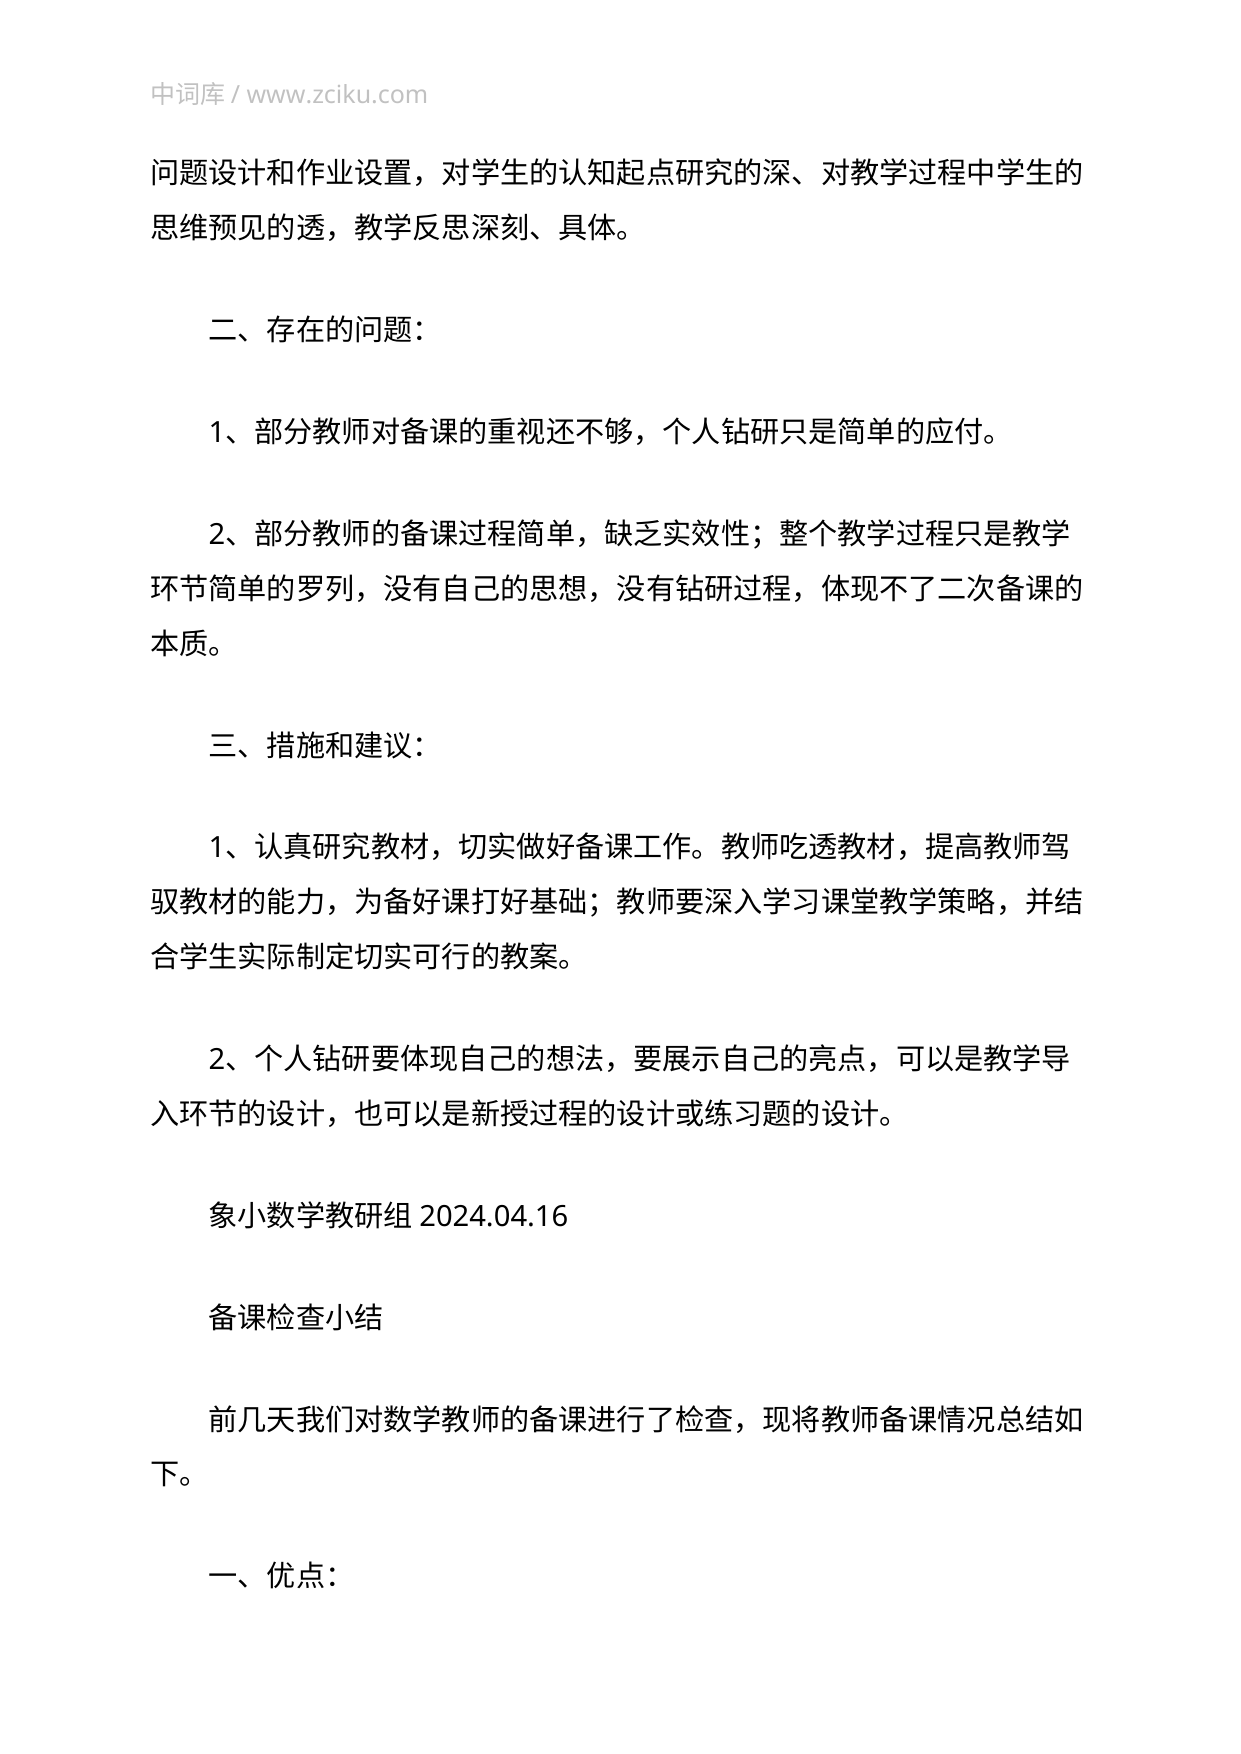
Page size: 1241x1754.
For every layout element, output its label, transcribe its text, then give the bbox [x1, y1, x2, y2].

text 备课检查小结 [150, 1294, 1090, 1337]
text 一、优点： [150, 1553, 1090, 1595]
text 1、部分教师对备课的重视还不够，个人钻研只是简单的应付。 [150, 408, 1090, 451]
text 1、认真研究教材，切实做好备课工作。教师吃透教材，提高教师驾驭教材的能力，为备好课打好基础；教师要深入学习课堂教学策略，并结合学生实际制定切实可行的教案。 [150, 824, 1090, 976]
text 2、部分教师的备课过程简单，缺乏实效性；整个教学过程只是教学环节简单的罗列，没有自己的思想，没有钻研过程，体现不了二次备课的本质。 [150, 510, 1090, 663]
text 2、个人钻研要体现自己的想法，要展示自己的亮点，可以是教学导入环节的设计，也可以是新授过程的设计或练习题的设计。 [150, 1036, 1090, 1133]
text 二、存在的问题： [150, 307, 1090, 349]
text 前几天我们对数学教师的备课进行了检查，现将教师备课情况总结如下。 [150, 1396, 1090, 1493]
text 三、措施和建议： [150, 722, 1090, 764]
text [150, 150, 1090, 247]
text 象小数学教研组 2024.04.16 [150, 1192, 1090, 1235]
